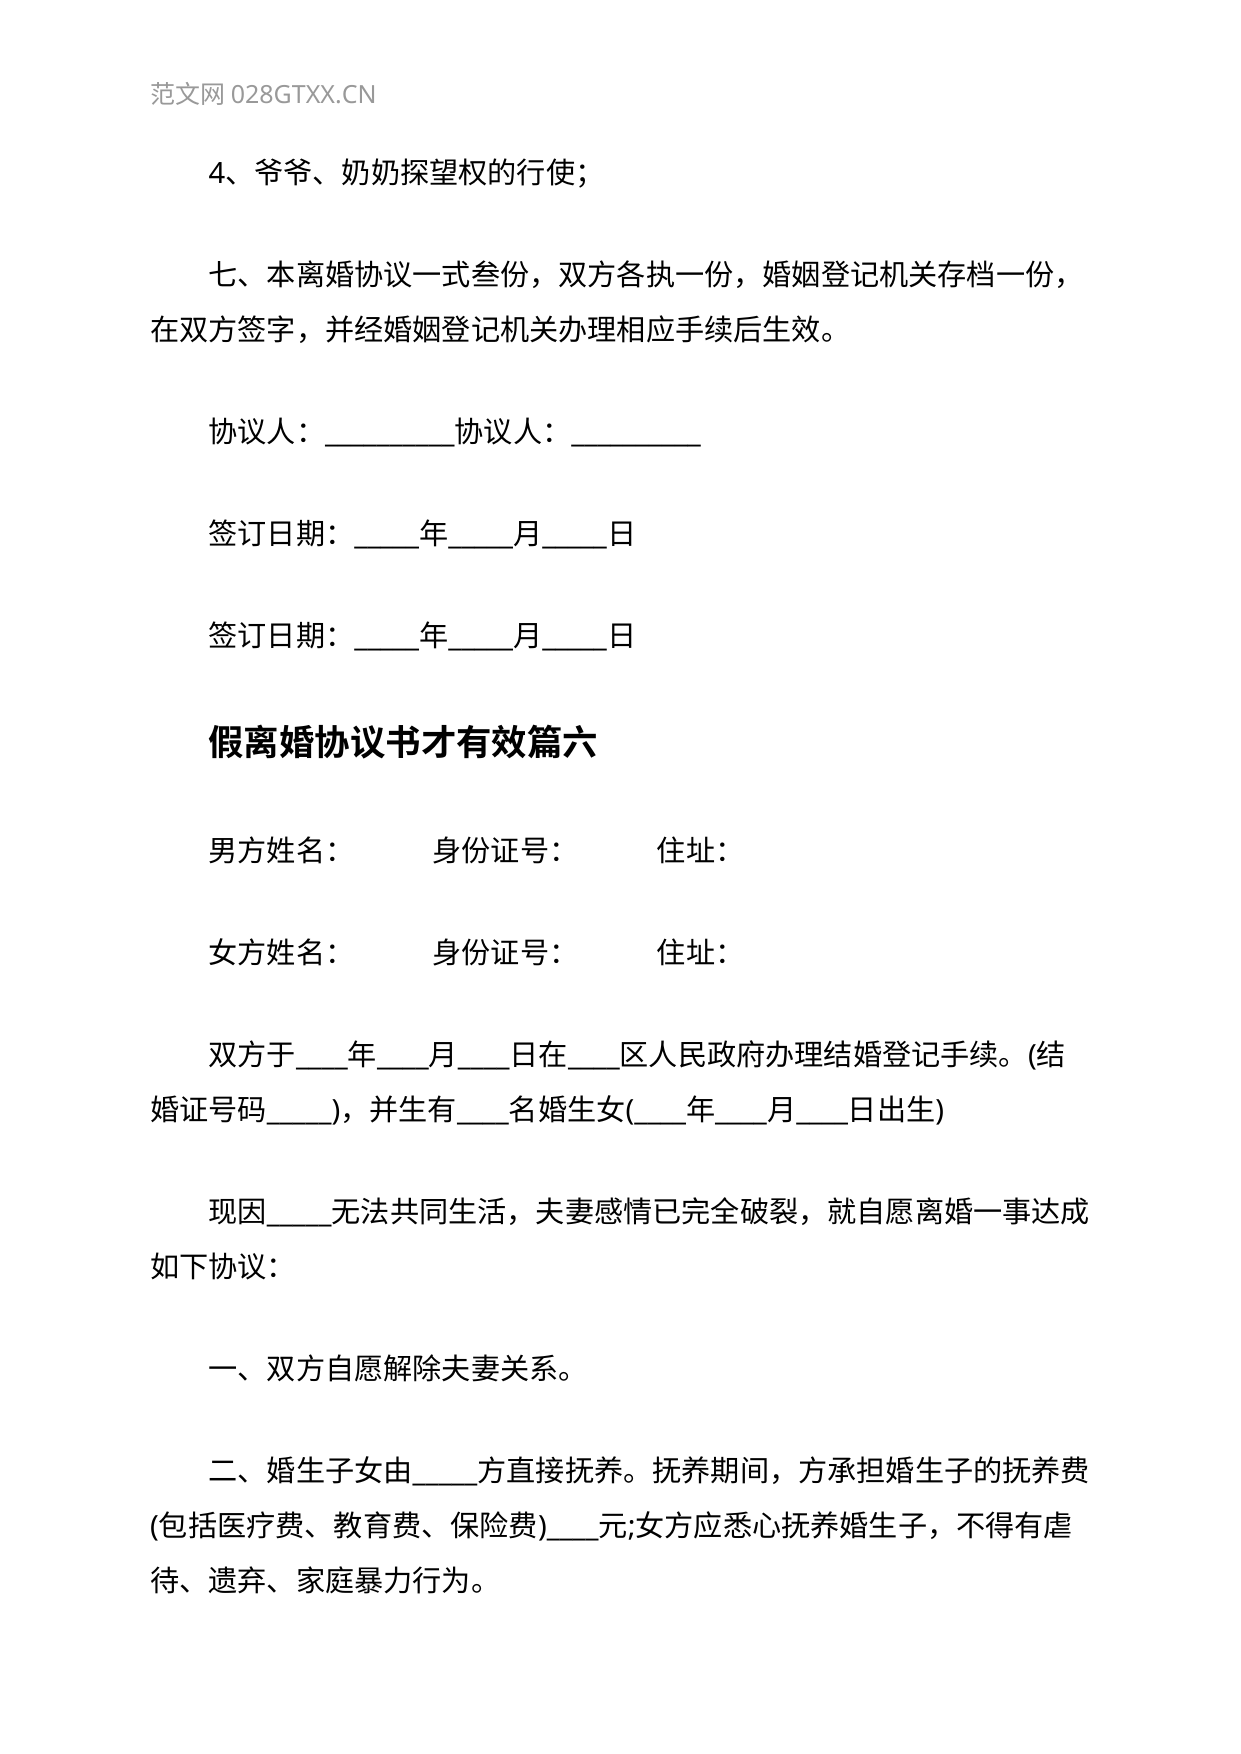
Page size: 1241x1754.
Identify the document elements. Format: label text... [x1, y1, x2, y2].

text 4、爷爷、奶奶探望权的行使； [150, 150, 1090, 192]
text 协议人：__________协议人：__________ [150, 409, 1090, 451]
text 假离婚协议书才有效篇六 [150, 714, 1090, 766]
text 七、本离婚协议一式叁份，双方各执一份，婚姻登记机关存档一份，在双方签字，并经婚姻登记机关办理相应手续后生效。 [150, 252, 1090, 349]
text 签订日期：_____年_____月_____日 [150, 511, 1090, 553]
text 一、双方自愿解除夫妻关系。 [150, 1345, 1090, 1388]
text 双方于____年____月____日在____区人民政府办理结婚登记手续。(结婚证号码_____)，并生有____名婚生女(____年____月____日出生) [150, 1032, 1090, 1129]
text 签订日期：_____年_____月_____日 [150, 613, 1090, 655]
text 男方姓名： 身份证号： 住址： [150, 828, 1090, 870]
text 二、婚生子女由_____方直接抚养。抚养期间，方承担婚生子的抚养费(包括医疗费、教育费、保险费)____元;女方应悉心抚养婚生子，不得有虐待、遗弃、家庭暴力行为。 [150, 1447, 1090, 1599]
text 女方姓名： 身份证号： 住址： [150, 930, 1090, 972]
text 现因_____无法共同生活，夫妻感情已完全破裂，就自愿离婚一事达成如下协议： [150, 1188, 1090, 1286]
